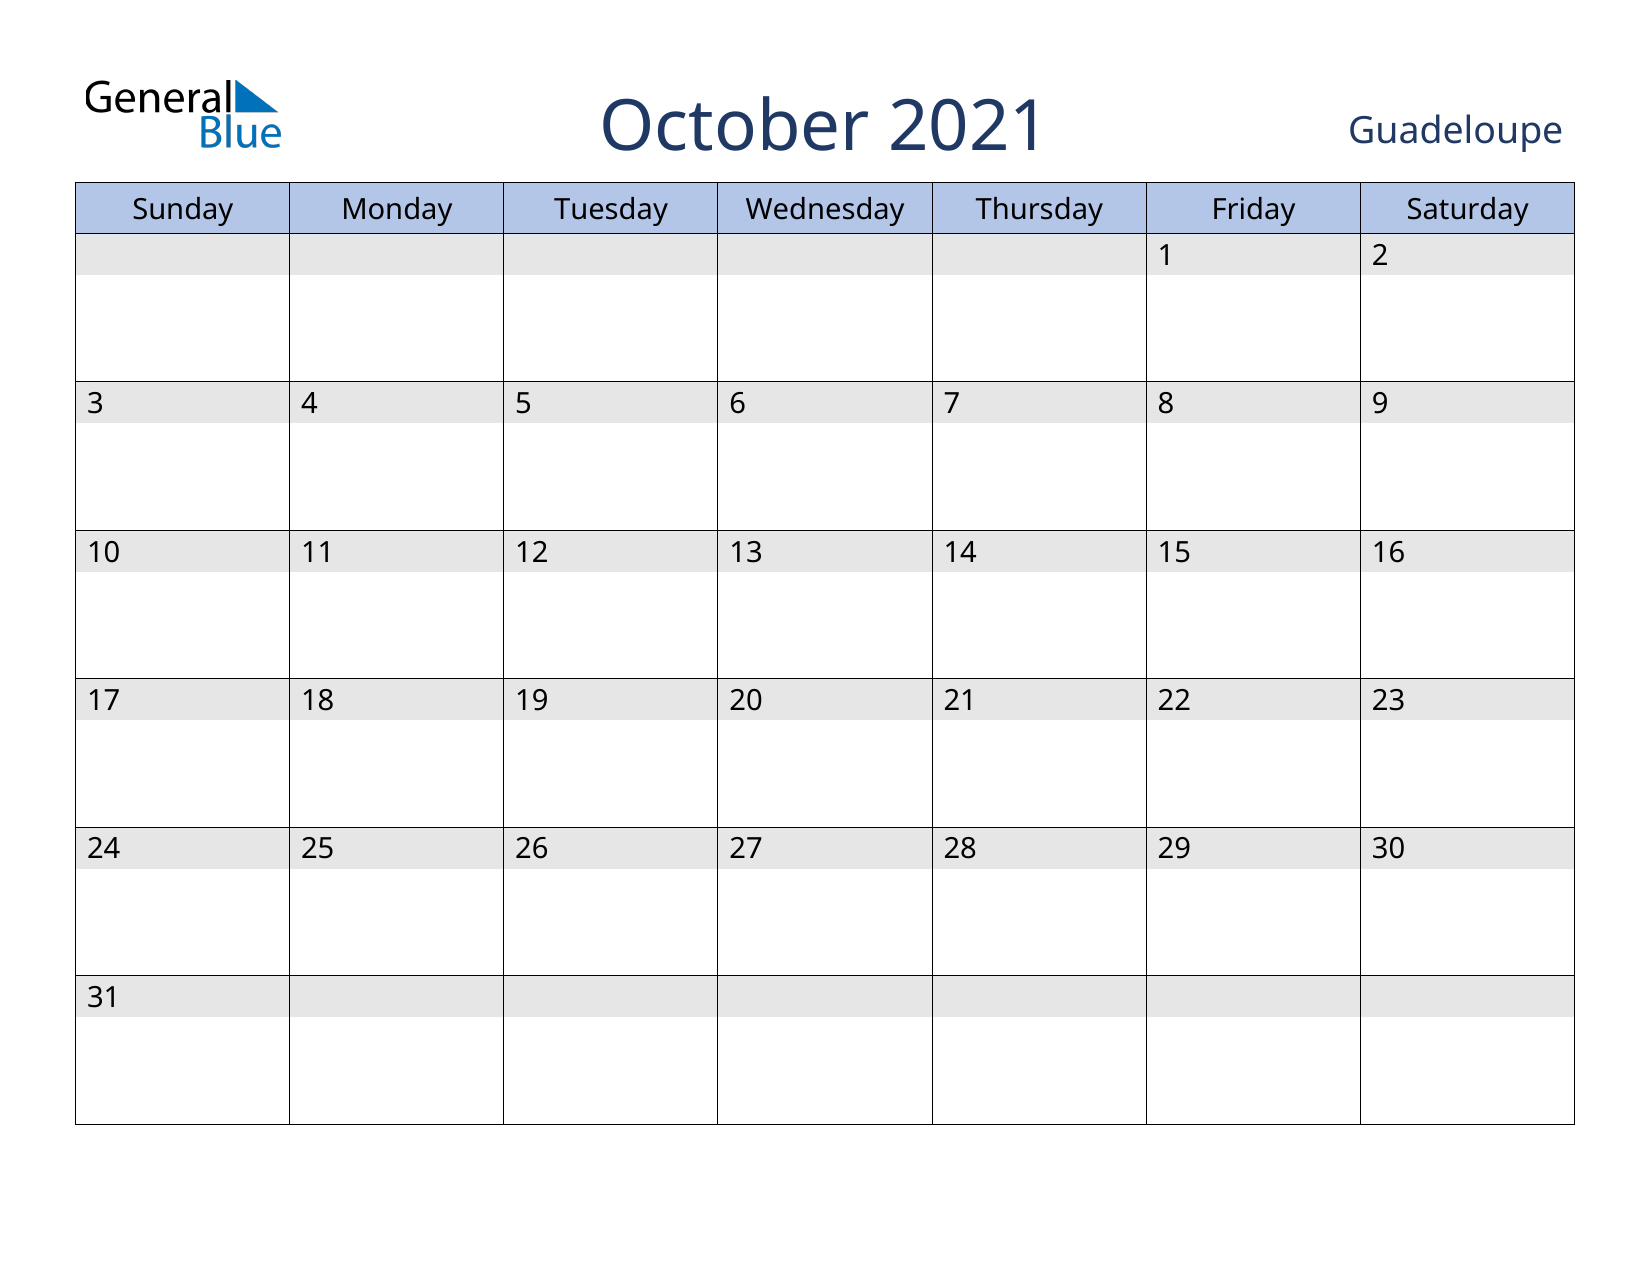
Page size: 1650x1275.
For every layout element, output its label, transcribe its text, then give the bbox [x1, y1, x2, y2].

table_cell 6 [718, 382, 932, 423]
table_header Guadeloupe [1146, 75, 1574, 182]
table_header October 2021 [504, 75, 1146, 182]
table_cell [290, 976, 503, 1017]
table_cell [76, 234, 289, 275]
table_cell [1147, 275, 1360, 381]
table_cell [290, 720, 503, 827]
table_cell [504, 423, 717, 530]
table_cell [933, 976, 1146, 1017]
table_cell [1361, 1017, 1574, 1123]
table_cell Thursday [933, 183, 1146, 233]
table_cell [290, 572, 503, 678]
table_cell [933, 423, 1146, 530]
table_cell [504, 1017, 717, 1123]
table_cell [718, 275, 932, 381]
table_cell [718, 423, 932, 530]
table_cell [76, 423, 289, 530]
table_cell 15 [1147, 531, 1360, 572]
table_cell Tuesday [504, 183, 717, 233]
table_cell 26 [504, 828, 717, 869]
table_cell [76, 1017, 289, 1123]
table_cell 27 [718, 828, 932, 869]
table_cell Sunday [76, 183, 289, 233]
table_cell 17 [76, 679, 289, 720]
table_cell [1147, 976, 1360, 1017]
table_cell 20 [718, 679, 932, 720]
table_cell 7 [933, 382, 1146, 423]
table_cell 28 [933, 828, 1146, 869]
table_cell 5 [504, 382, 717, 423]
table_cell 23 [1361, 679, 1574, 720]
table_cell 1 [1147, 234, 1360, 275]
table_cell 16 [1361, 531, 1574, 572]
table_cell [1361, 720, 1574, 827]
table_cell 24 [76, 828, 289, 869]
table_cell [290, 1017, 503, 1123]
table_cell [718, 869, 932, 975]
table_header [76, 75, 503, 182]
table_cell 19 [504, 679, 717, 720]
table_cell 2 [1361, 234, 1574, 275]
table_cell 9 [1361, 382, 1574, 423]
table_cell [933, 1017, 1146, 1123]
table_cell 22 [1147, 679, 1360, 720]
table_cell Saturday [1361, 183, 1574, 233]
table_cell [718, 720, 932, 827]
table_cell [1361, 275, 1574, 381]
table_cell 11 [290, 531, 503, 572]
table_cell 18 [290, 679, 503, 720]
table_cell [504, 234, 717, 275]
table_cell 3 [76, 382, 289, 423]
table_cell [718, 234, 932, 275]
table_cell [1147, 572, 1360, 678]
table_cell [933, 869, 1146, 975]
table_cell [1361, 572, 1574, 678]
table_cell [504, 572, 717, 678]
table_cell [1147, 1017, 1360, 1123]
table_cell 25 [290, 828, 503, 869]
table_cell [1361, 423, 1574, 530]
table_cell [933, 572, 1146, 678]
table_cell 14 [933, 531, 1146, 572]
table_cell [1147, 869, 1360, 975]
table_cell [504, 720, 717, 827]
table_cell 29 [1147, 828, 1360, 869]
table_cell [504, 869, 717, 975]
table_cell [290, 275, 503, 381]
table_cell [76, 572, 289, 678]
table_cell [933, 720, 1146, 827]
table_cell 13 [718, 531, 932, 572]
table_cell [718, 1017, 932, 1123]
table_cell [1147, 720, 1360, 827]
picture [86, 80, 281, 148]
table_cell 21 [933, 679, 1146, 720]
table_cell Wednesday [718, 183, 932, 233]
table_cell [1361, 869, 1574, 975]
table_cell [718, 976, 932, 1017]
table_cell [76, 275, 289, 381]
table_cell Friday [1147, 183, 1360, 233]
table_cell 31 [76, 976, 289, 1017]
table_cell [933, 234, 1146, 275]
table_cell [290, 423, 503, 530]
table_cell [1361, 976, 1574, 1017]
table_cell [76, 720, 289, 827]
table_cell 4 [290, 382, 503, 423]
table_cell [933, 275, 1146, 381]
table_cell Monday [290, 183, 503, 233]
table_cell [290, 234, 503, 275]
table_cell [290, 869, 503, 975]
table_cell 10 [76, 531, 289, 572]
table_cell 8 [1147, 382, 1360, 423]
table_cell 12 [504, 531, 717, 572]
table_cell [1147, 423, 1360, 530]
table_cell 30 [1361, 828, 1574, 869]
table_cell [504, 275, 717, 381]
table_cell [76, 869, 289, 975]
table_cell [504, 976, 717, 1017]
table_cell [718, 572, 932, 678]
